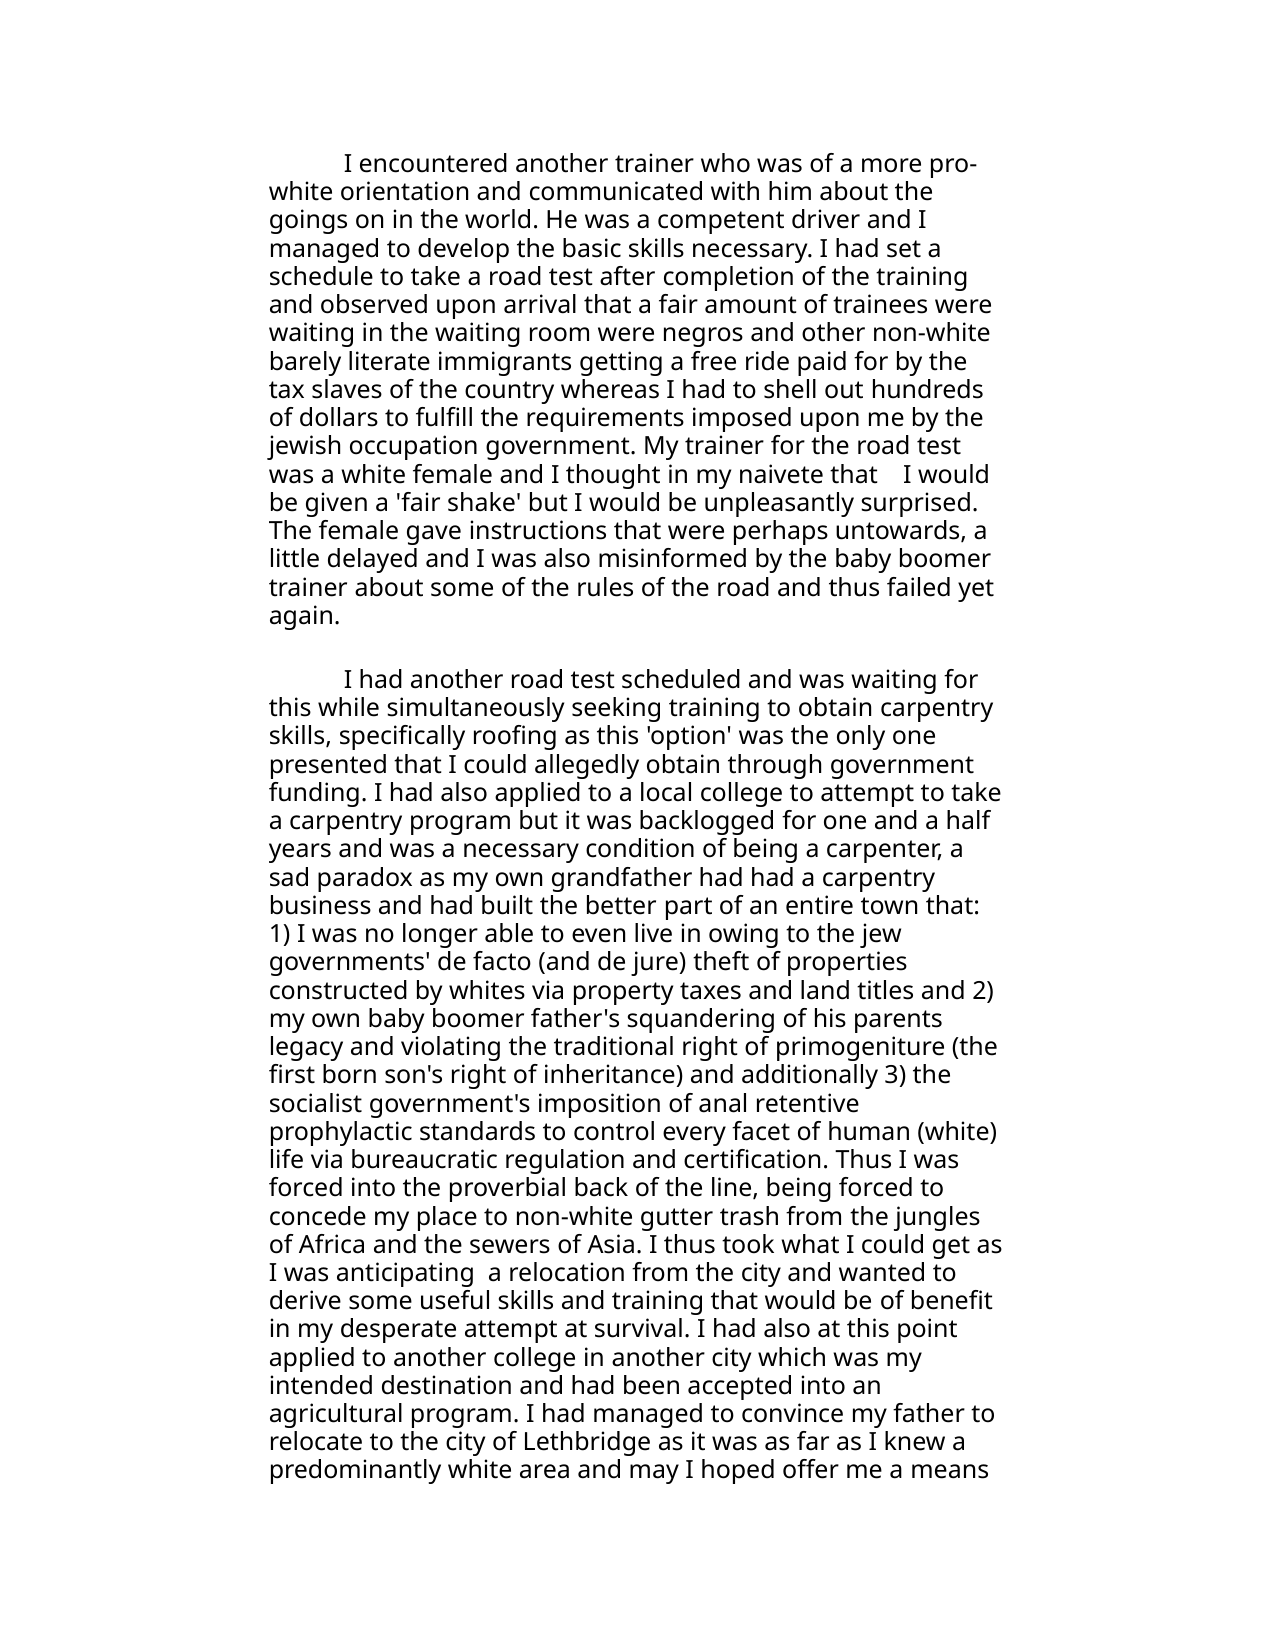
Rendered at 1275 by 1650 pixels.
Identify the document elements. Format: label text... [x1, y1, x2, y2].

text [268, 920, 1007, 1485]
text I had another road test scheduled and was waiting for this while simultaneously seeking training to obtain carpentry skills, specifically roofing as this 'option' was the only one presented that I could allegedly obtain through government funding. I had also applied to a local college to attempt to take a carpentry program but it was backlogged for one and a half years and was a necessary condition of being a carpenter, a sad paradox as my own grandfather had had a carpentry business and had built the better part of an entire town that: [268, 666, 1003, 920]
text I encountered another trainer who was of a more pro-white orientation and communicated with him about the goings on in the world. He was a competent driver and I managed to develop the basic skills necessary. I had set a schedule to take a road test after completion of the training and observed upon arrival that a fair amount of trainees were waiting in the waiting room were negros and other non-white barely literate immigrants getting a free ride paid for by the tax slaves of the country whereas I had to shell out hundreds of dollars to fulfill the requirements imposed upon me by the jewish occupation government. My trainer for the road test was a white female and I thought in my naivete that I would be given a 'fair shake' but I would be unpleasantly surprised. The female gave instructions that were perhaps untowards, a little delayed and I was also misinformed by the baby boomer trainer about some of the rules of the road and thus failed yet again. [268, 150, 1005, 630]
